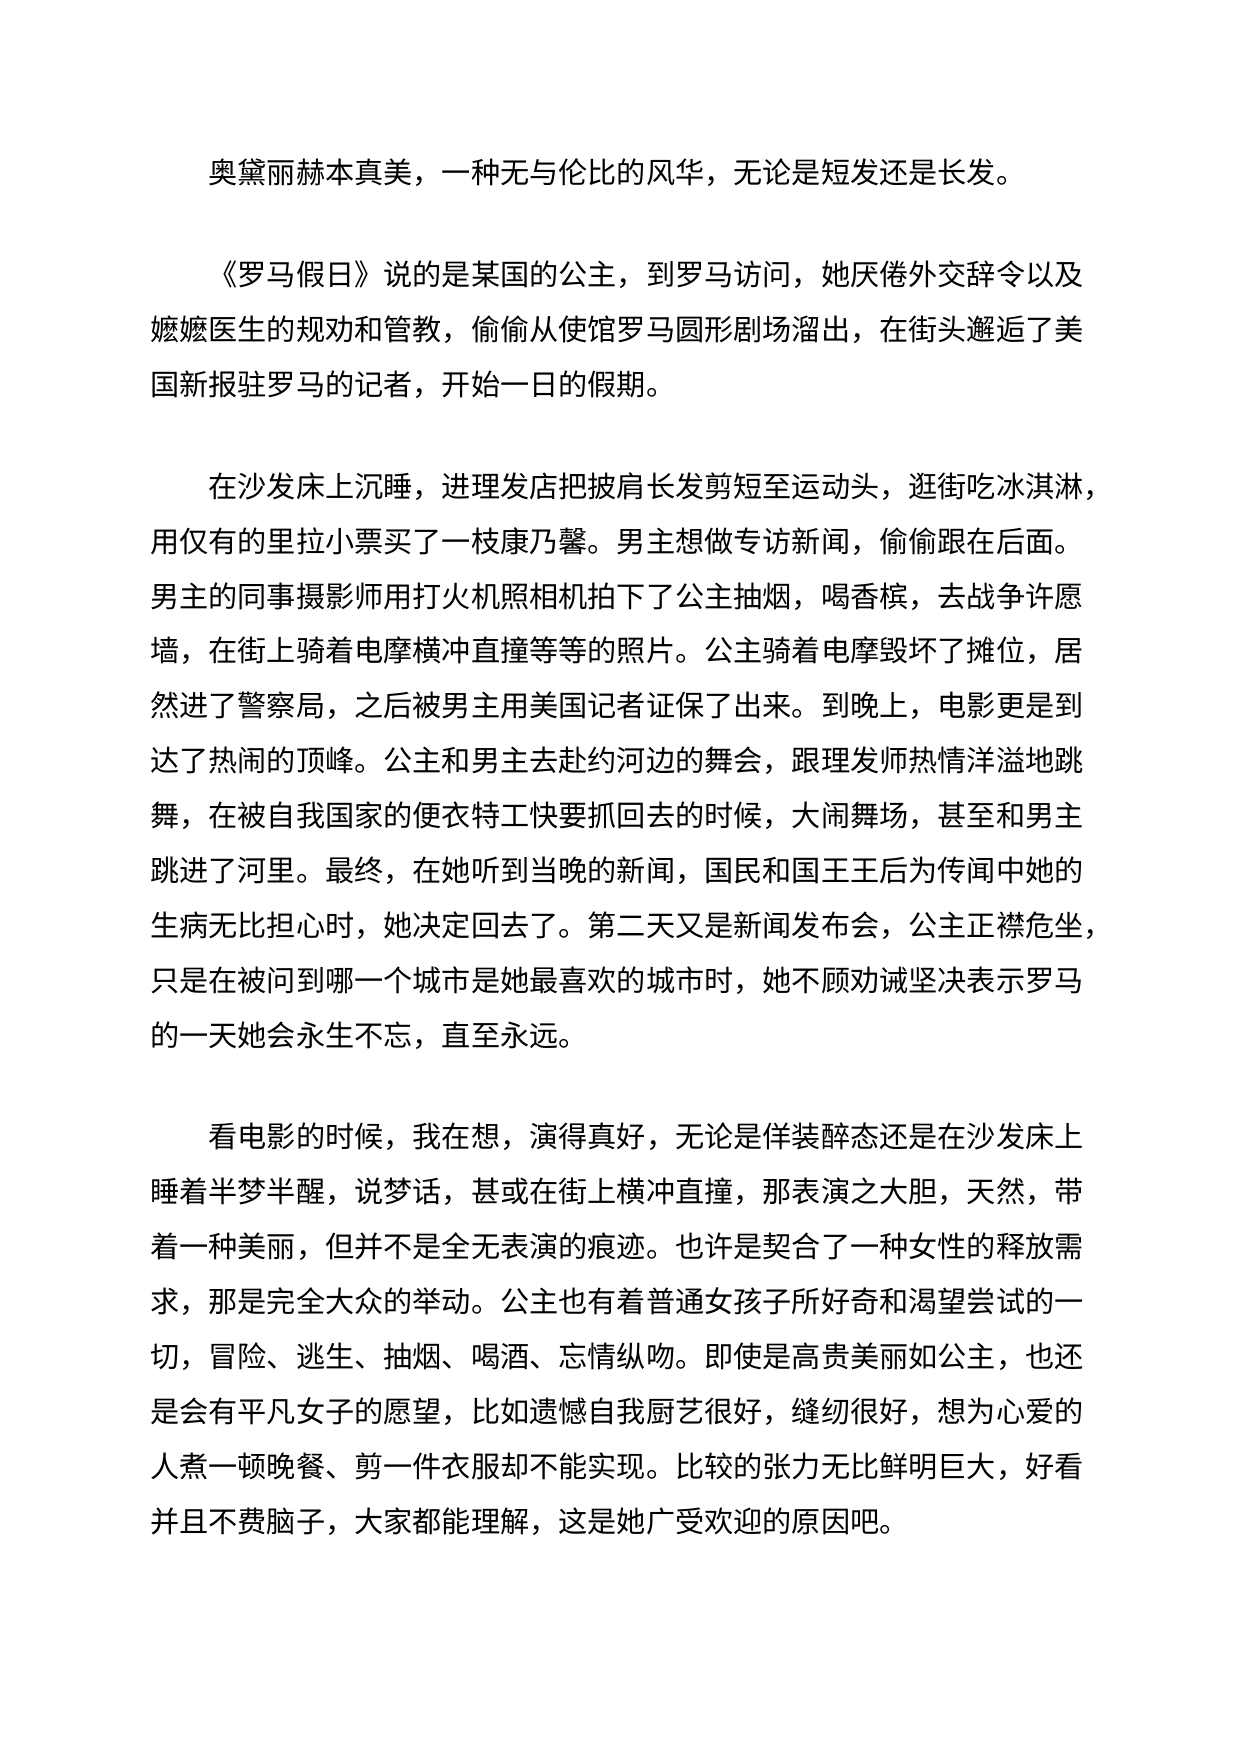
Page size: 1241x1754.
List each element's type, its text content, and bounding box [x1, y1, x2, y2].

text 看电影的时候，我在想，演得真好，无论是佯装醉态还是在沙发床上睡着半梦半醒，说梦话，甚或在街上横冲直撞，那表演之大胆，天然，带着一种美丽，但并不是全无表演的痕迹。也许是契合了一种女性的释放需求，那是完全大众的举动。公主也有着普通女孩子所好奇和渴望尝试的一切，冒险、逃生、抽烟、喝酒、忘情纵吻。即使是高贵美丽如公主，也还是会有平凡女子的愿望，比如遗憾自我厨艺很好，缝纫很好，想为心爱的人煮一顿晚餐、剪一件衣服却不能实现。比较的张力无比鲜明巨大，好看并且不费脑子，大家都能理解，这是她广受欢迎的原因吧。 [150, 1114, 1090, 1541]
text 奥黛丽赫本真美，一种无与伦比的风华，无论是短发还是长发。 [150, 150, 1090, 192]
text 《罗马假日》说的是某国的公主，到罗马访问，她厌倦外交辞令以及嬷嬷医生的规劝和管教，偷偷从使馆罗马圆形剧场溜出，在街头邂逅了美国新报驻罗马的记者，开始一日的假期。 [150, 252, 1090, 404]
text 在沙发床上沉睡，进理发店把披肩长发剪短至运动头，逛街吃冰淇淋，用仅有的里拉小票买了一枝康乃馨。男主想做专访新闻，偷偷跟在后面。男主的同事摄影师用打火机照相机拍下了公主抽烟，喝香槟，去战争许愿墙，在街上骑着电摩横冲直撞等等的照片。公主骑着电摩毁坏了摊位，居然进了警察局，之后被男主用美国记者证保了出来。到晚上，电影更是到达了热闹的顶峰。公主和男主去赴约河边的舞会，跟理发师热情洋溢地跳舞，在被自我国家的便衣特工快要抓回去的时候，大闹舞场，甚至和男主跳进了河里。最终，在她听到当晚的新闻，国民和国王王后为传闻中她的生病无比担心时，她决定回去了。第二天又是新闻发布会，公主正襟危坐，只是在被问到哪一个城市是她最喜欢的城市时，她不顾劝诫坚决表示罗马的一天她会永生不忘，直至永远。 [150, 463, 1090, 1054]
